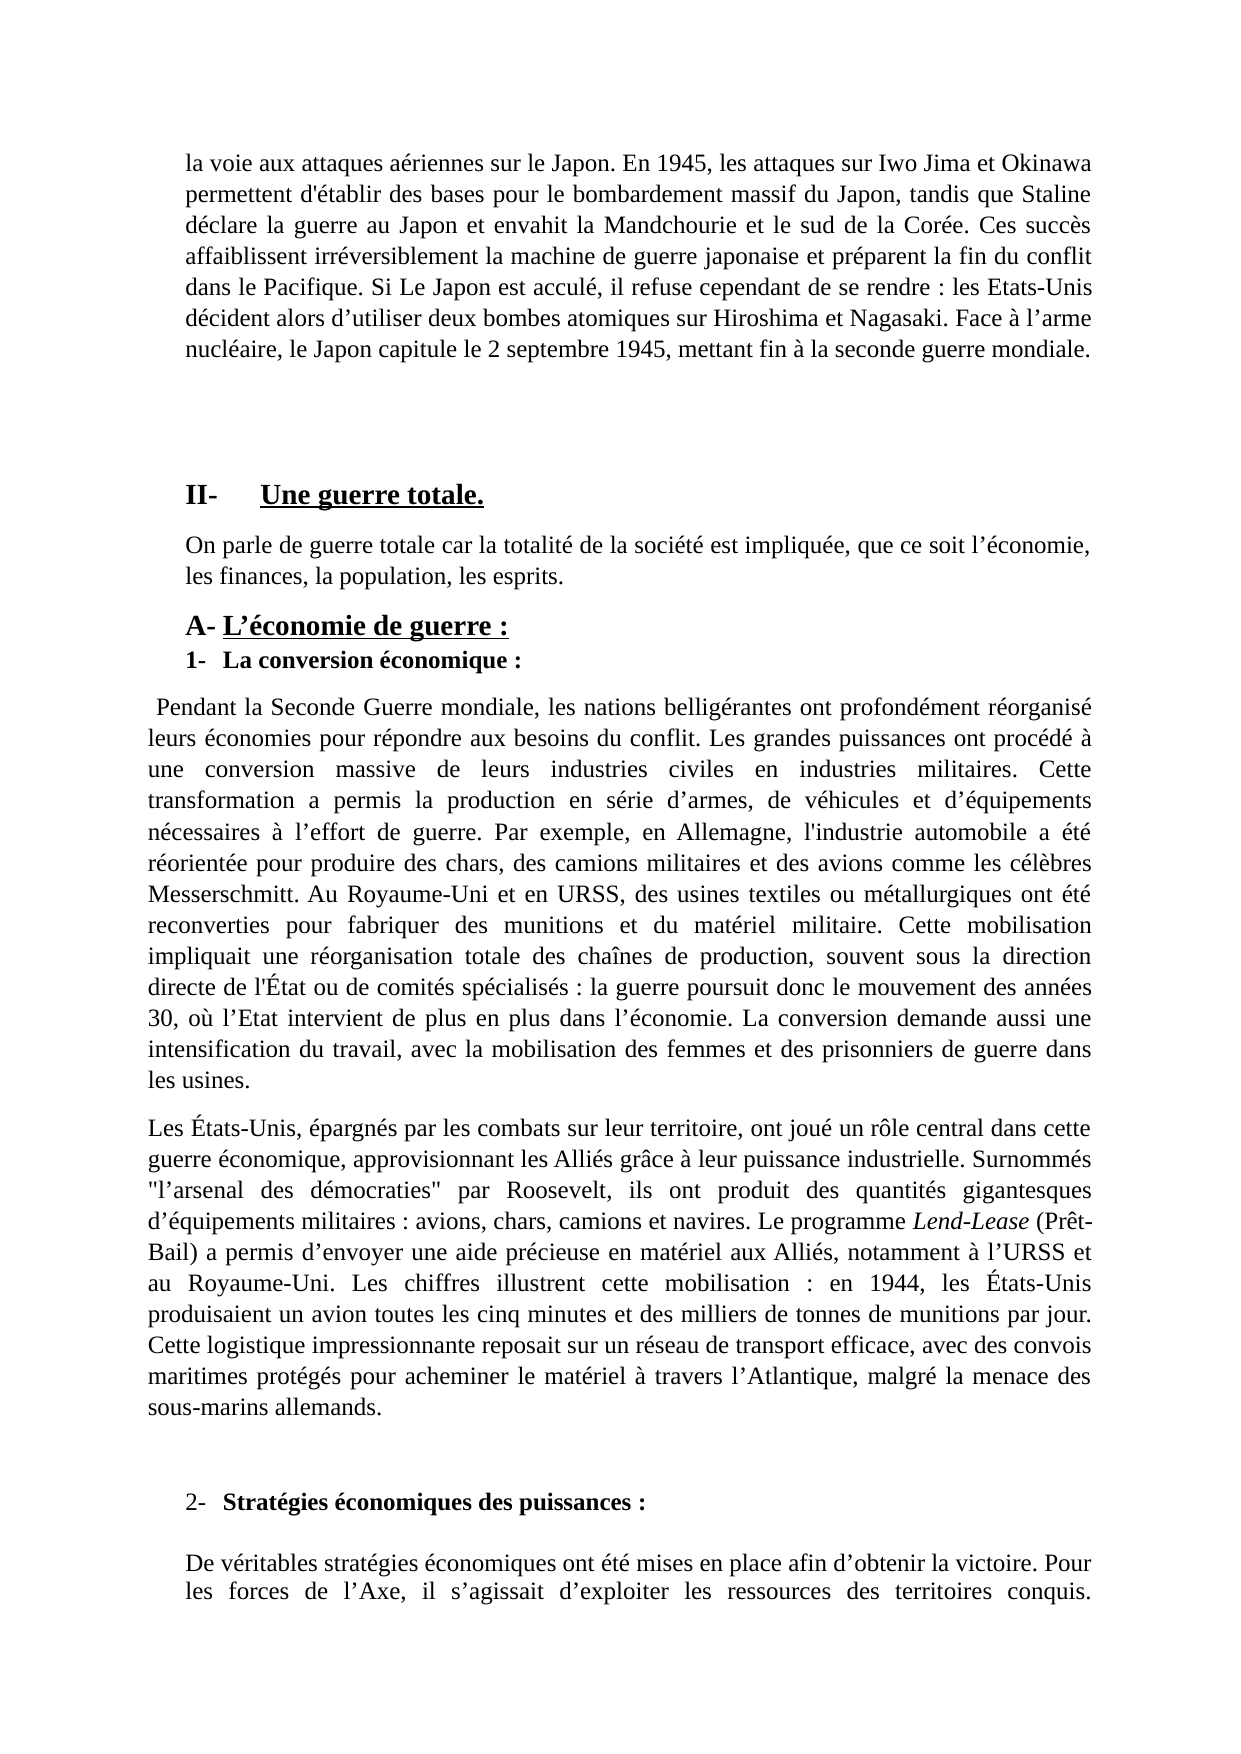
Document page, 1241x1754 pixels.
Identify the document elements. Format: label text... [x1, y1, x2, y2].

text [185, 1548, 1093, 1605]
list Une guerre totale. [185, 477, 1093, 511]
list Stratégies économiques des puissances : [185, 1487, 1093, 1516]
list La conversion économique : [185, 645, 1093, 673]
text On parle de guerre totale car la totalité de la société est impliquée, que ce soit l’économie, les finances, la population, les esprits. [185, 530, 1093, 589]
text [185, 148, 1093, 363]
list L’économie de guerre : [185, 608, 1093, 642]
text Pendant la Seconde Guerre mondiale, les nations belligérantes ont profondément réorganisé leurs économies pour répondre aux besoins du conflit. Les grandes puissances ont procédé à une conversion massive de leurs industries civiles en industries militaires. Cette transformation a permis la production en série d’armes, de véhicules et d’équipements nécessaires à l’effort de guerre. Par exemple, en Allemagne, l'industrie automobile a été réorientée pour produire des chars, des camions militaires et des avions comme les célèbres Messerschmitt. Au Royaume-Uni et en URSS, des usines textiles ou métallurgiques ont été reconverties pour fabriquer des munitions et du matériel militaire. Cette mobilisation impliquait une réorganisation totale des chaînes de production, souvent sous la direction directe de l'État ou de comités spécialisés : la guerre poursuit donc le mouvement des années 30, où l’Etat intervient de plus en plus dans l’économie. La conversion demande aussi une intensification du travail, avec la mobilisation des femmes et des prisonniers de guerre dans les usines. [148, 692, 1093, 1094]
text Les États-Unis, épargnés par les combats sur leur territoire, ont joué un rôle central dans cette guerre économique, approvisionnant les Alliés grâce à leur puissance industrielle. Surnommés "l’arsenal des démocraties" par Roosevelt, ils ont produit des quantités gigantesques d’équipements militaires : avions, chars, camions et navires. Le programme Lend-Lease (Prêt-Bail) a permis d’envoyer une aide précieuse en matériel aux Alliés, notamment à l’URSS et au Royaume-Uni. Les chiffres illustrent cette mobilisation : en 1944, les États-Unis produisaient un avion toutes les cinq minutes et des milliers de tonnes de munitions par jour. Cette logistique impressionnante reposait sur un réseau de transport efficace, avec des convois maritimes protégés pour acheminer le matériel à travers l’Atlantique, malgré la menace des sous-marins allemands. [148, 1113, 1093, 1421]
